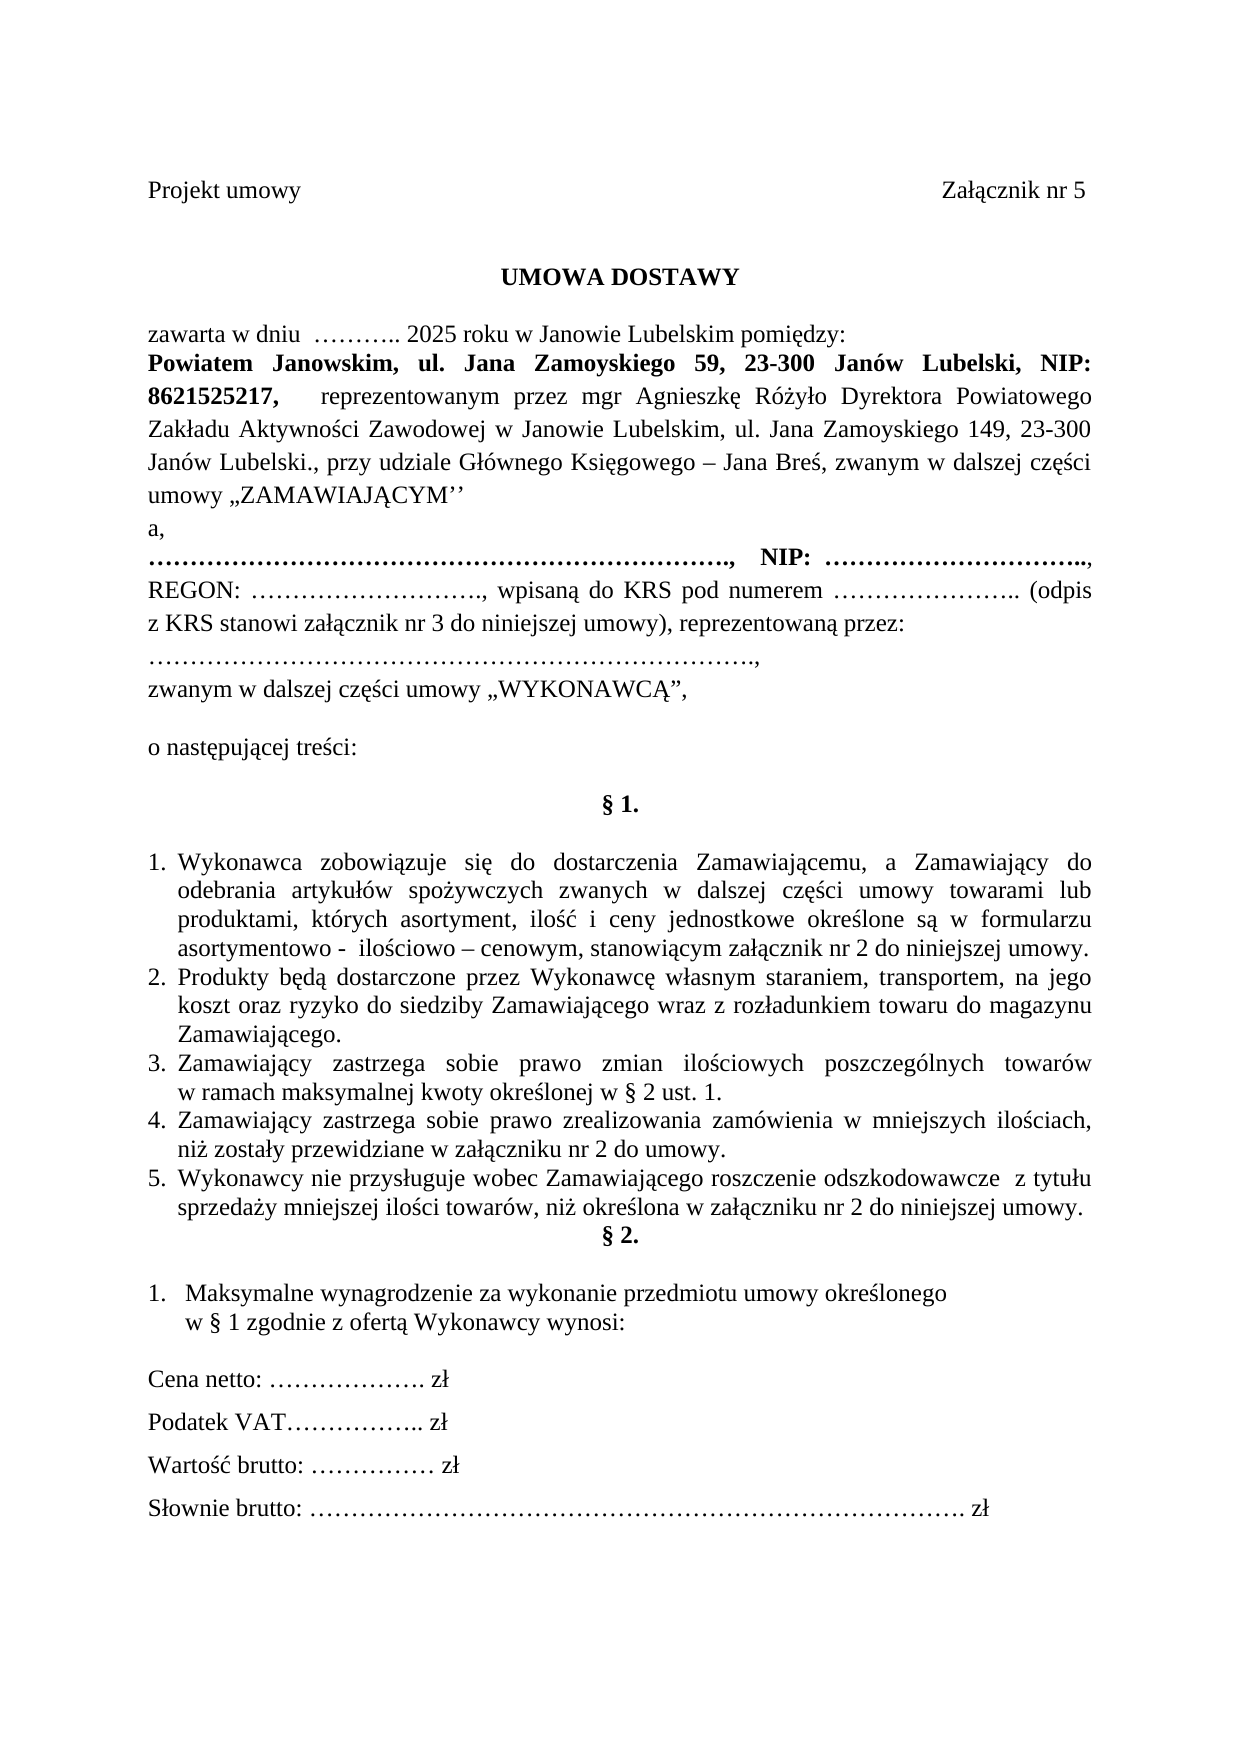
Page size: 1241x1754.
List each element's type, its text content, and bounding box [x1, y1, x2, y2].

list Maksymalne wynagrodzenie za wykonanie przedmiotu umowy określonego w § 1 zgodnie z ofertą Wykonawcy wynosi: [148, 1278, 1093, 1335]
text Projekt umowy Załącznik nr 5 [148, 176, 1093, 204]
text Podatek VAT…………….. zł [148, 1407, 1093, 1436]
text Słownie brutto: ……………………………………………………………………. zł [148, 1493, 1093, 1522]
list Zamawiający zastrzega sobie prawo zrealizowania zamówienia w mniejszych ilościach, niż zostały przewidziane w załączniku nr 2 do umowy. [148, 1105, 1093, 1163]
text UMOWA DOSTAWY [148, 262, 1093, 291]
text zawarta w dniu ……….. 2025 roku w Janowie Lubelskim pomiędzy: [148, 319, 1093, 348]
text ………………………………………………………………., [148, 641, 1093, 670]
text a, [148, 513, 1093, 542]
text ……………………………………………………………., NIP: ………………………….., REGON: ………………………., wpisaną do KRS pod numerem ………………….. (odpis z KRS stanowi załącznik nr 3 do niniejszej umowy), reprezentowaną przez: [148, 542, 1093, 637]
text § 1. [148, 789, 1093, 818]
text Cena netto: ………………. zł [148, 1364, 1093, 1393]
list Wykonawca zobowiązuje się do dostarczenia Zamawiającemu, a Zamawiający do odebrania artykułów spożywczych zwanych w dalszej części umowy towarami lub produktami, których asortyment, ilość i ceny jednostkowe określone są w formularzu asortymentowo - ilościowo – cenowym, stanowiącym załącznik nr 2 do niniejszej umowy. [148, 847, 1093, 962]
text Wartość brutto: …………… zł [148, 1450, 1093, 1479]
list Zamawiający zastrzega sobie prawo zmian ilościowych poszczególnych towarów w ramach maksymalnej kwoty określonej w § 2 ust. 1. [148, 1048, 1093, 1105]
list Wykonawcy nie przysługuje wobec Zamawiającego roszczenie odszkodowawcze z tytułu sprzedaży mniejszej ilości towarów, niż określona w załączniku nr 2 do niniejszej umowy. [148, 1163, 1093, 1220]
text § 2. [148, 1220, 1093, 1249]
text Powiatem Janowskim, ul. Jana Zamoyskiego 59, 23-300 Janów Lubelski, NIP: 8621525217, reprezentowanym przez mgr Agnieszkę Różyło Dyrektora Powiatowego Zakładu Aktywności Zawodowej w Janowie Lubelskim, ul. Jana Zamoyskiego 149, 23-300 Janów Lubelski., przy udziale Głównego Księgowego – Jana Breś, zwanym w dalszej części umowy „ZAMAWIAJĄCYM’’ [148, 348, 1093, 509]
list Produkty będą dostarczone przez Wykonawcę własnym staraniem, transportem, na jego koszt oraz ryzyko do siedziby Zamawiającego wraz z rozładunkiem towaru do magazynu Zamawiającego. [148, 962, 1093, 1048]
text zwanym w dalszej części umowy „WYKONAWCĄ”, [148, 674, 1093, 703]
text o następującej treści: [148, 732, 1093, 760]
